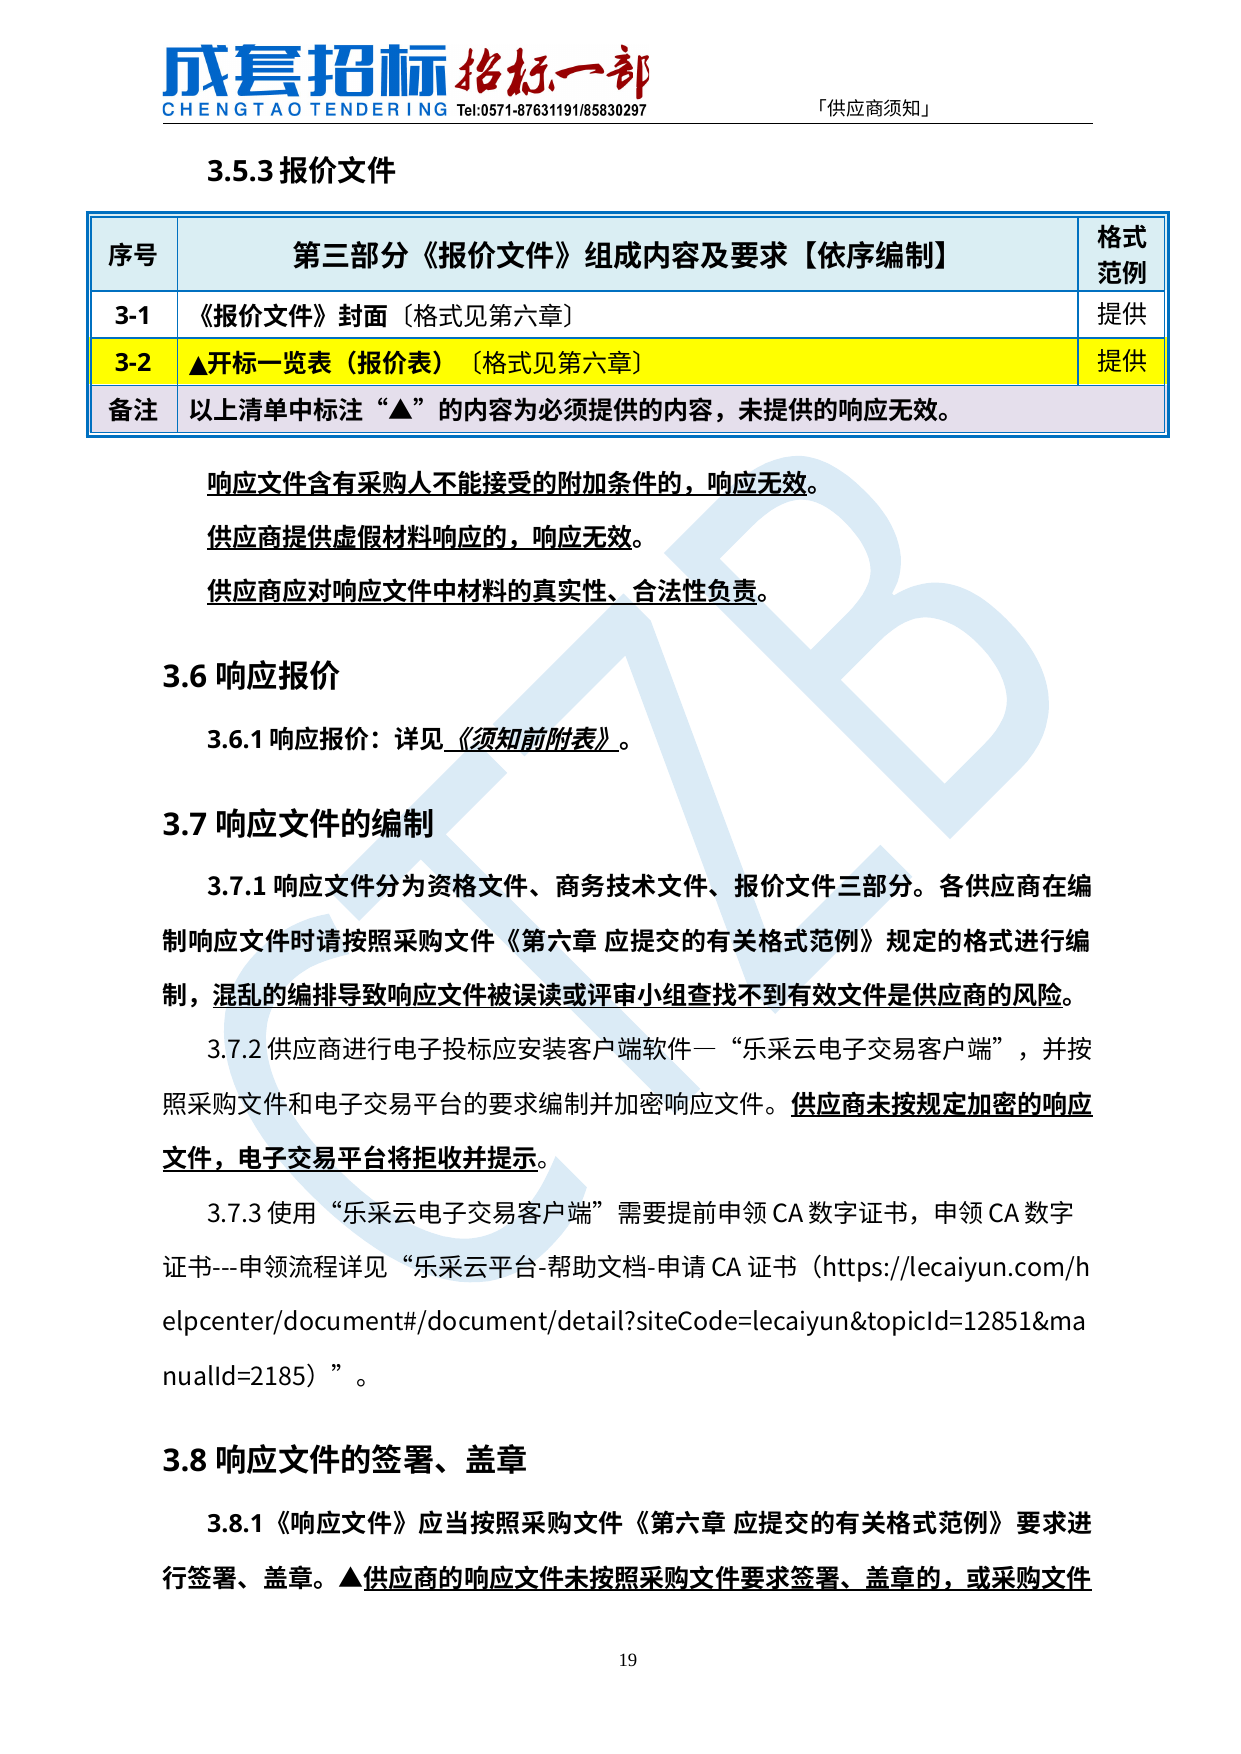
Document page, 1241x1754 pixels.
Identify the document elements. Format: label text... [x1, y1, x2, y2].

table_header 序号 [92, 218, 177, 290]
table_cell 备注 [92, 386, 177, 432]
text 供应商应对响应文件中材料的真实性、合法性负责。 [162, 572, 1093, 608]
table_header 第三部分《报价文件》组成内容及要求【依序编制】 [178, 218, 1077, 290]
picture [162, 44, 650, 116]
text 供应商提供虚假材料响应的，响应无效。 [162, 517, 1093, 554]
table_cell 《报价文件》封面〔格式见第六章〕 [178, 292, 1077, 337]
subtitle 3.8 响应文件的签署、盖章 [162, 1436, 1093, 1481]
table_cell 提供 [1079, 339, 1164, 384]
text 3.7.3使用“乐采云电子交易客户端”需要提前申领CA数字证书，申领CA数字证书---申领流程详见“乐采云平台-帮助文档-申请CA证书（https://lecaiyun.com/helpcenter/document#/document/detail?siteCode=lecaiyun&topicId=12851&manualId=2185）”。 [162, 1193, 1093, 1392]
table_cell 3-2 [92, 339, 177, 384]
text 3.6.1响应报价：详见《须知前附表》。 [162, 719, 1093, 756]
table_cell 3-1 [92, 292, 177, 337]
text 3.7.2供应商进行电子投标应安装客户端软件—“乐采云电子交易客户端”，并按照采购文件和电子交易平台的要求编制并加密响应文件。供应商未按规定加密的响应文件，电子交易平台将拒收并提示。 [162, 1030, 1093, 1175]
text 3.7.1响应文件分为资格文件、商务技术文件、报价文件三部分。各供应商在编制响应文件时请按照采购文件《第六章 应提交的有关格式范例》规定的格式进行编制，混乱的编排导致响应文件被误读或评审小组查找不到有效文件是供应商的风险。 [162, 867, 1093, 1012]
subtitle 3.7 响应文件的编制 [162, 799, 1093, 844]
table_cell 以上清单中标注“▲”的内容为必须提供的内容，未提供的响应无效。 [178, 386, 1164, 432]
text 响应文件含有采购人不能接受的附加条件的，响应无效。 [162, 463, 1093, 499]
table_cell ▲开标一览表（报价表）〔格式见第六章〕 [178, 339, 1077, 384]
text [162, 1504, 1093, 1594]
table_header 格式范例 [1079, 218, 1164, 290]
table_cell 提供 [1079, 292, 1164, 337]
subtitle 3.6 响应报价 [162, 651, 1093, 697]
subtitle 3.5.3报价文件 [162, 148, 1093, 190]
